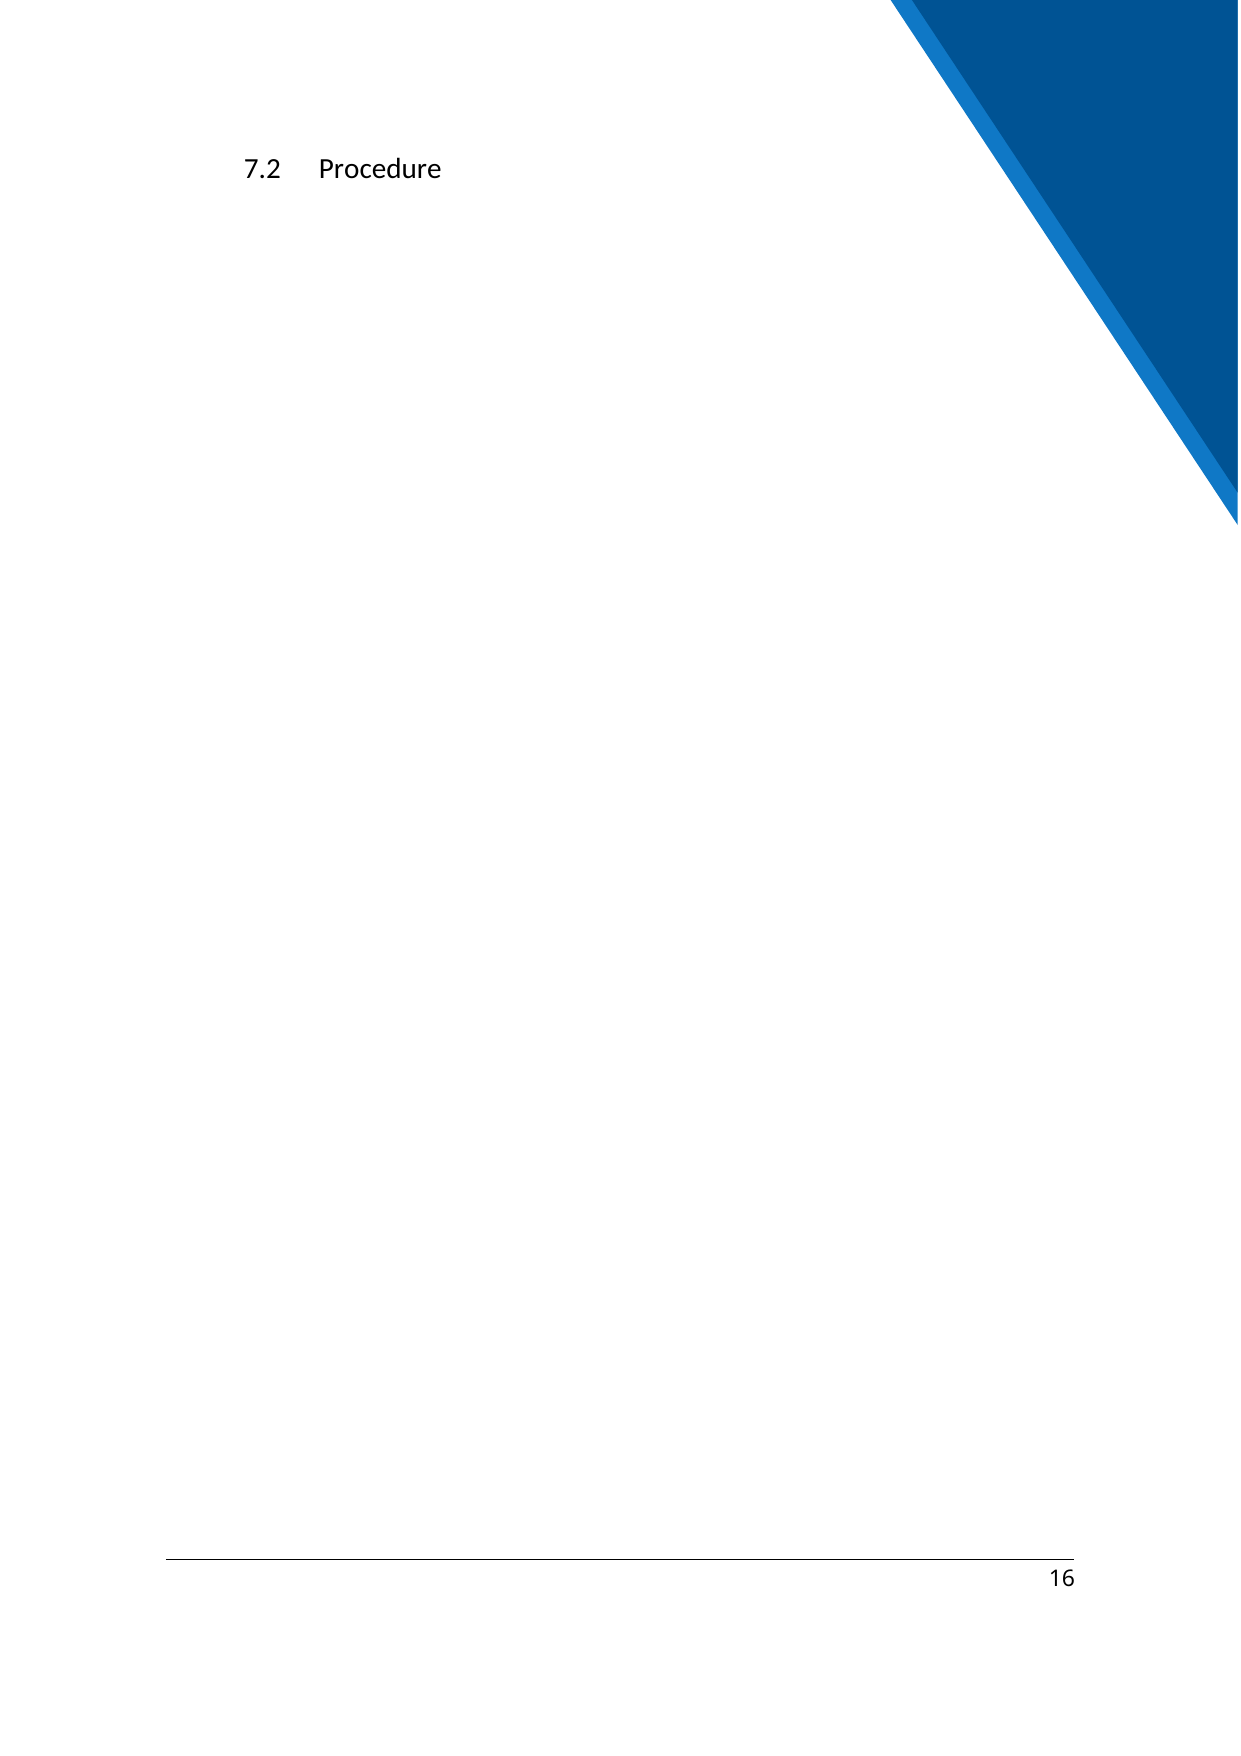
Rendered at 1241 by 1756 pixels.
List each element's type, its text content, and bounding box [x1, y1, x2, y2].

text 7.2 Procedure [244, 150, 1090, 186]
